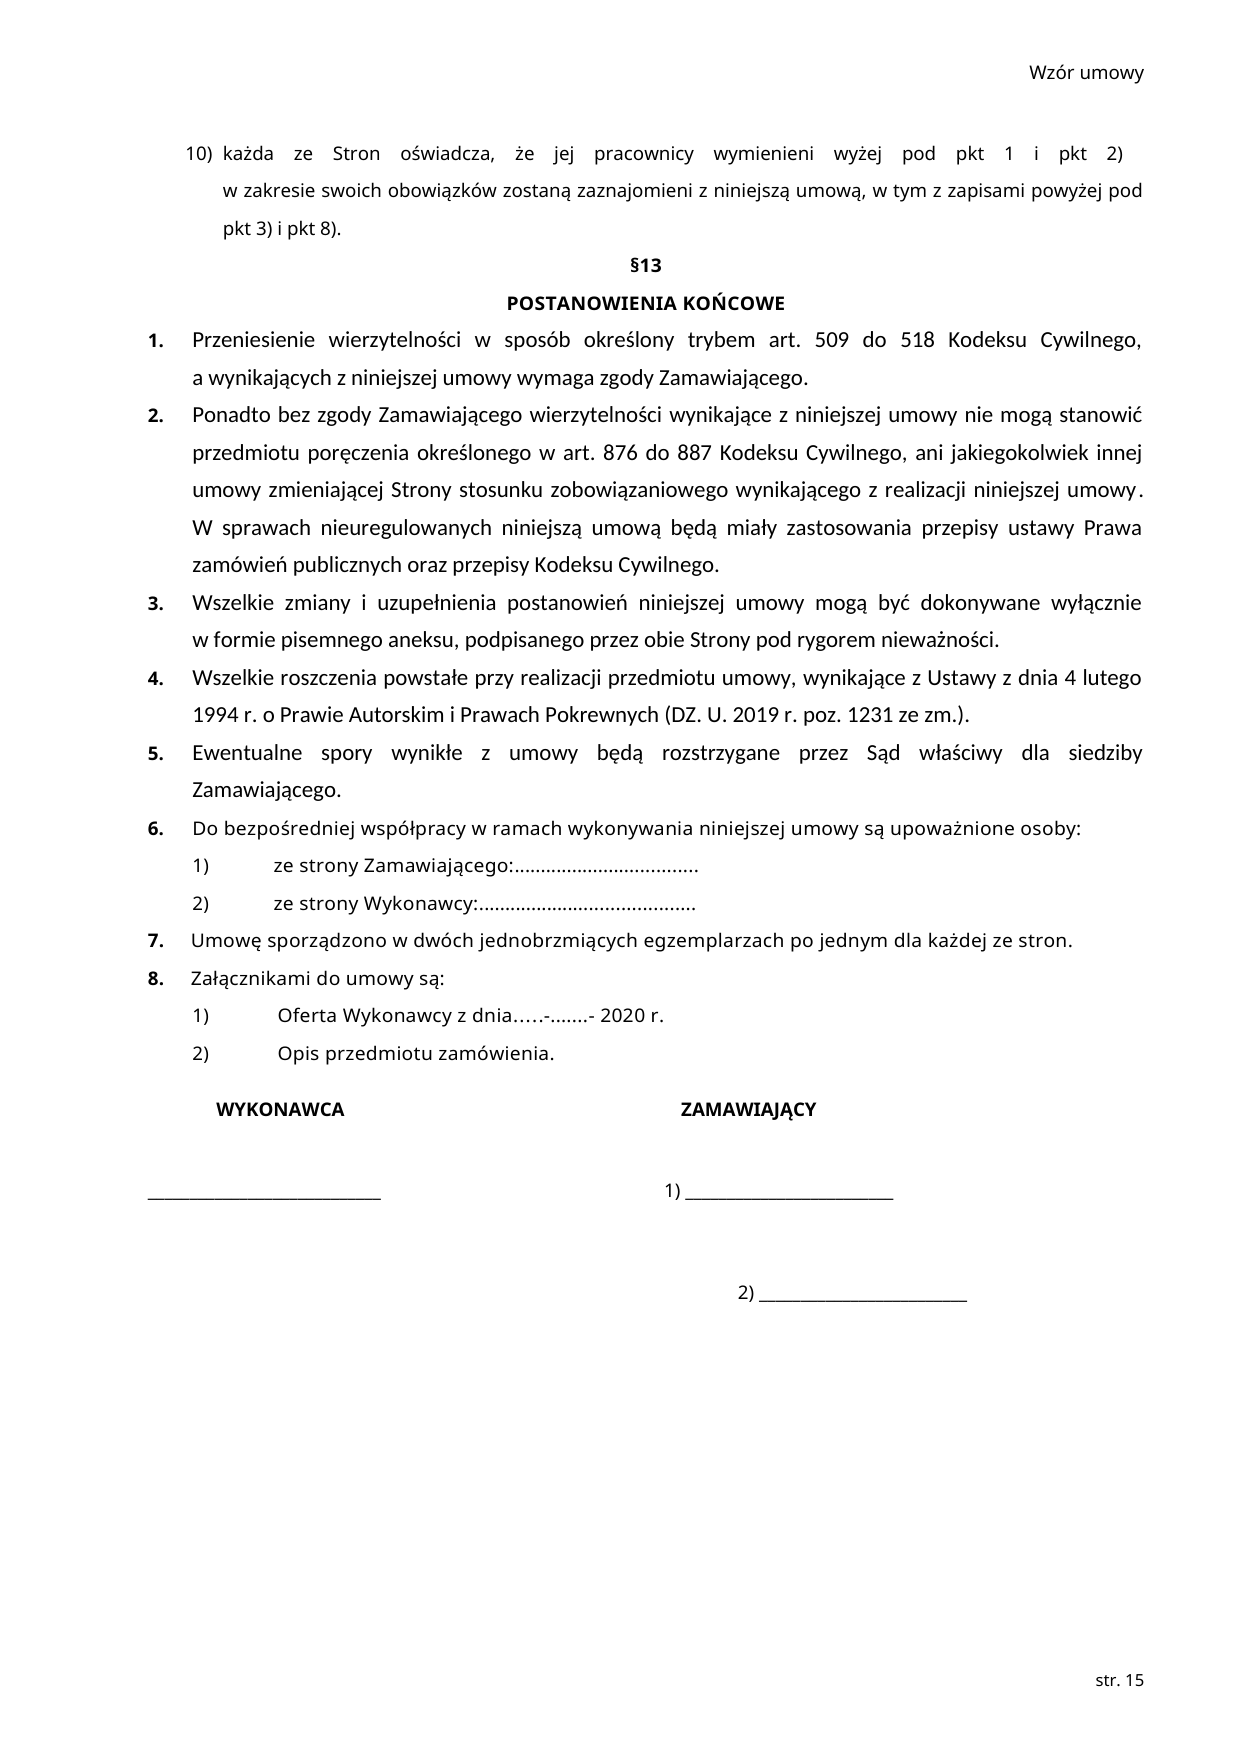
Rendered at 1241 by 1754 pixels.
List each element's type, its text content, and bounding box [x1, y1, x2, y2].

text §13 [148, 242, 1144, 280]
list Ponadto bez zgody Zamawiającego wierzytelności wynikające z niniejszej umowy nie mogą stanowić przedmiotu poręczenia określonego w art. 876 do 887 Kodeksu Cywilnego, ani jakiegokolwiek innej umowy zmieniającej Strony stosunku zobowiązaniowego wynikającego z realizacji niniejszej umowy. W sprawach nieuregulowanych niniejszą umową będą miały zastosowania przepisy ustawy Prawa zamówień publicznych oraz przepisy Kodeksu Cywilnego. [148, 392, 1144, 580]
text WYKONAWCA ZAMAWIAJĄCY [148, 1097, 1144, 1122]
list Załącznikami do umowy są: [148, 955, 1144, 992]
list Wszelkie roszczenia powstałe przy realizacji przedmiotu umowy, wynikające z Ustawy z dnia 4 lutego 1994 r. o Prawie Autorskim i Prawach Pokrewnych (DZ. U. 2019 r. poz. 1231 ze zm.). [148, 655, 1144, 730]
list ze strony Zamawiającego: [192, 842, 1144, 880]
list Umowę sporządzono w dwóch jednobrzmiących egzemplarzach po jednym dla każdej ze stron. [148, 917, 1144, 955]
text ____________________________ 1) _________________________ [148, 1177, 1144, 1202]
list ze strony Wykonawcy: [192, 880, 1144, 917]
text 2) _________________________ [664, 1279, 1144, 1304]
text POSTANOWIENIA KOŃCOWE [148, 280, 1144, 317]
list Przeniesienie wierzytelności w sposób określony trybem art. 509 do 518 Kodeksu Cywilnego, a wynikających z niniejszej umowy wymaga zgody Zamawiającego. [148, 317, 1144, 392]
list Ewentualne spory wynikłe z umowy będą rozstrzygane przez Sąd właściwy dla siedziby Zamawiającego. [148, 730, 1144, 805]
list Oferta Wykonawcy z dnia - - 2020 r. [148, 992, 1144, 1030]
list Opis przedmiotu zamówienia. [148, 1030, 1144, 1067]
list każda ze Stron oświadcza, że jej pracownicy wymienieni wyżej pod pkt 1 i pkt 2) w zakresie swoich obowiązków zostaną zaznajomieni z niniejszą umową, w tym z zapisami powyżej pod pkt 3) i pkt 8). [185, 130, 1144, 242]
list Do bezpośredniej współpracy w ramach wykonywania niniejszej umowy są upoważnione osoby: [148, 805, 1144, 842]
list Wszelkie zmiany i uzupełnienia postanowień niniejszej umowy mogą być dokonywane wyłącznie w formie pisemnego aneksu, podpisanego przez obie Strony pod rygorem nieważności. [148, 580, 1144, 655]
